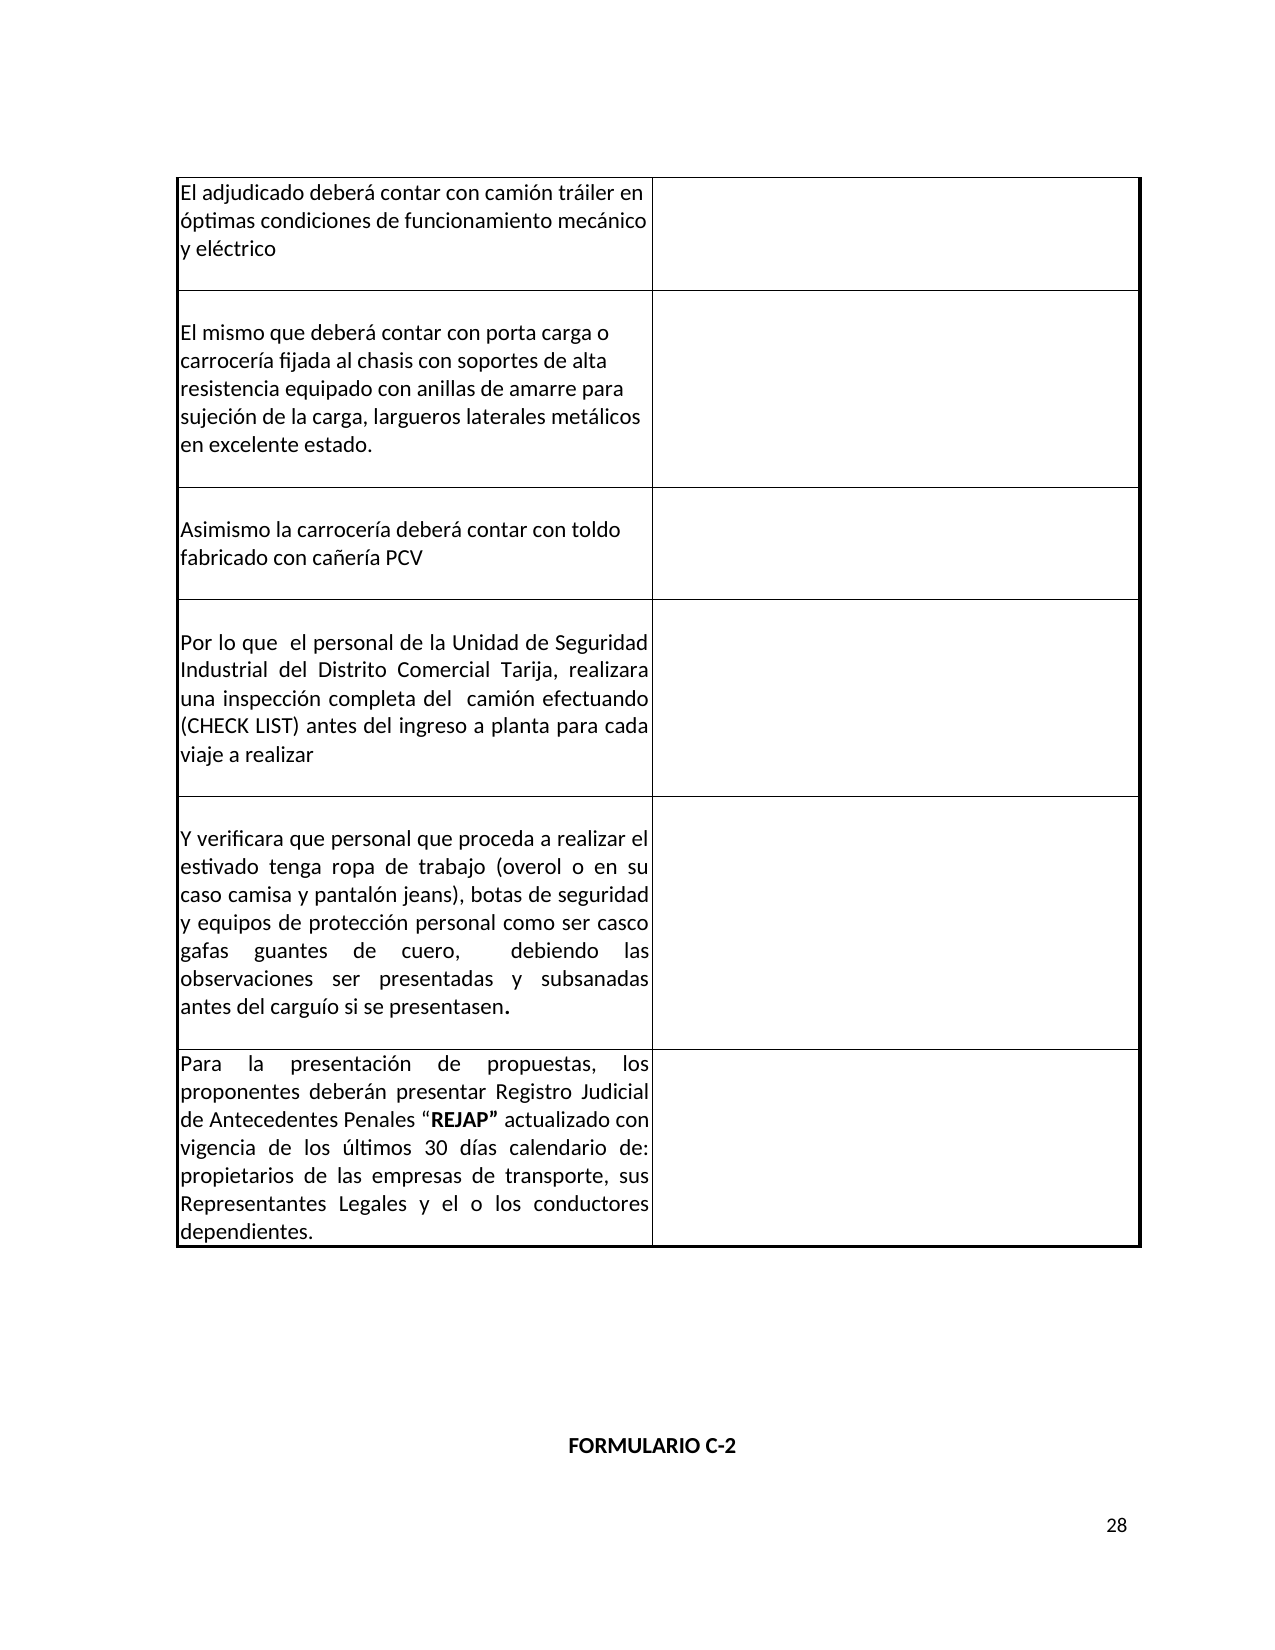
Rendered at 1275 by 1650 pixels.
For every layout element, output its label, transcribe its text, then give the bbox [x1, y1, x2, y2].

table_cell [179, 178, 652, 290]
table_cell [653, 178, 1138, 290]
table_cell [653, 600, 1138, 796]
table_cell [653, 291, 1138, 486]
text FORMULARIO C-2 [177, 1431, 1127, 1459]
table_cell Para la presentación de propuestas, los proponentes deberán presentar Registro Judicial de Antecedentes Penales “REJAP” actualizado con vigencia de los últimos 30 días calendario de: propietarios de las empresas de transporte, sus Representantes Legales y el o los conductores dependientes. [179, 1050, 652, 1245]
table_cell El mismo que deberá contar con porta carga o carrocería fijada al chasis con soportes de alta resistencia equipado con anillas de amarre para sujeción de la carga, largueros laterales metálicos en excelente estado. [179, 291, 652, 486]
table_cell Por lo que el personal de la Unidad de Seguridad Industrial del Distrito Comercial Tarija, realizara una inspección completa del camión efectuando (CHECK LIST) antes del ingreso a planta para cada viaje a realizar [179, 600, 652, 796]
table_cell [653, 797, 1138, 1048]
table_cell Y verificara que personal que proceda a realizar el estivado tenga ropa de trabajo (overol o en su caso camisa y pantalón jeans), botas de seguridad y equipos de protección personal como ser casco gafas guantes de cuero, debiendo las observaciones ser presentadas y subsanadas antes del carguío si se presentasen. [179, 797, 652, 1048]
table_cell [653, 1050, 1138, 1245]
table_cell [653, 488, 1138, 599]
table_cell Asimismo la carrocería deberá contar con toldo fabricado con cañería PCV [179, 488, 652, 599]
